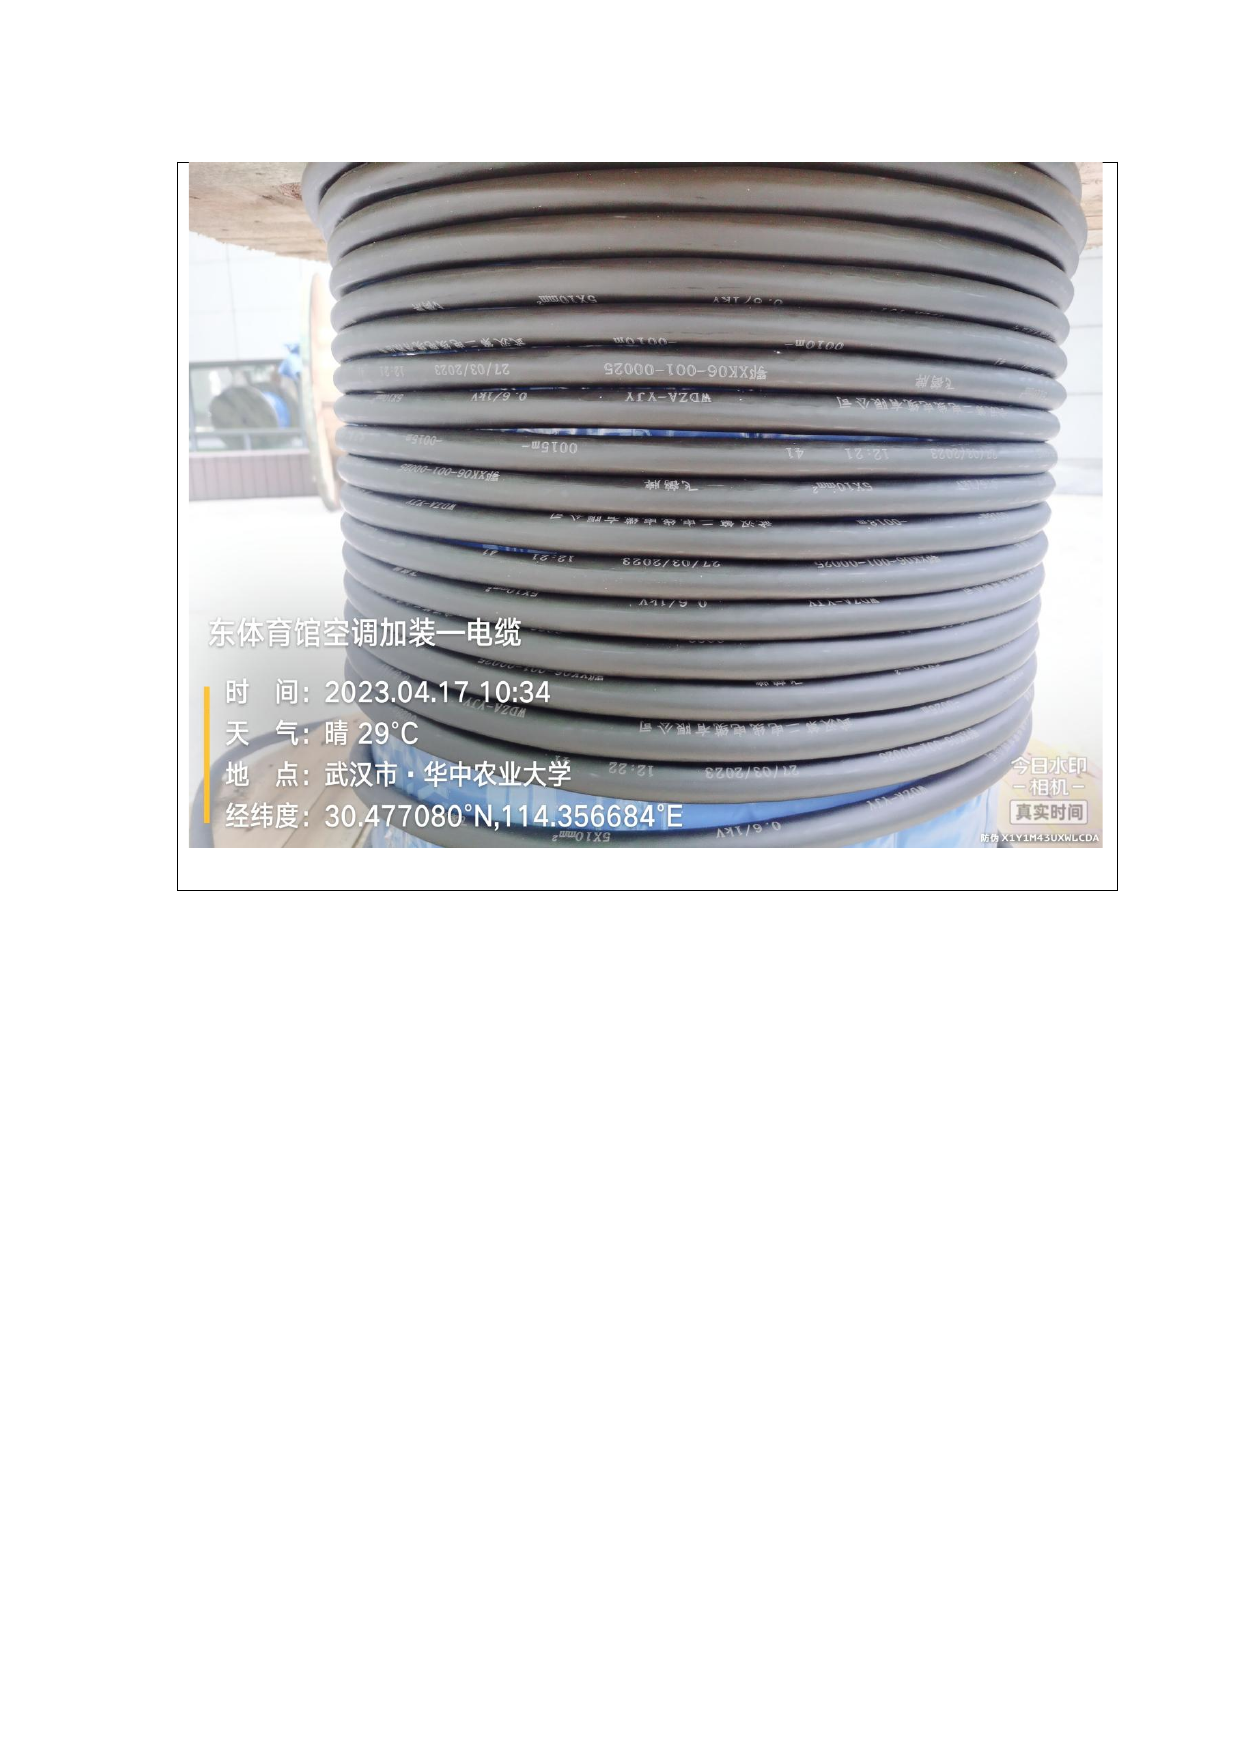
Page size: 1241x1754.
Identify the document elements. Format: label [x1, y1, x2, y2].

table_cell [178, 163, 1117, 890]
picture [188, 162, 1103, 848]
